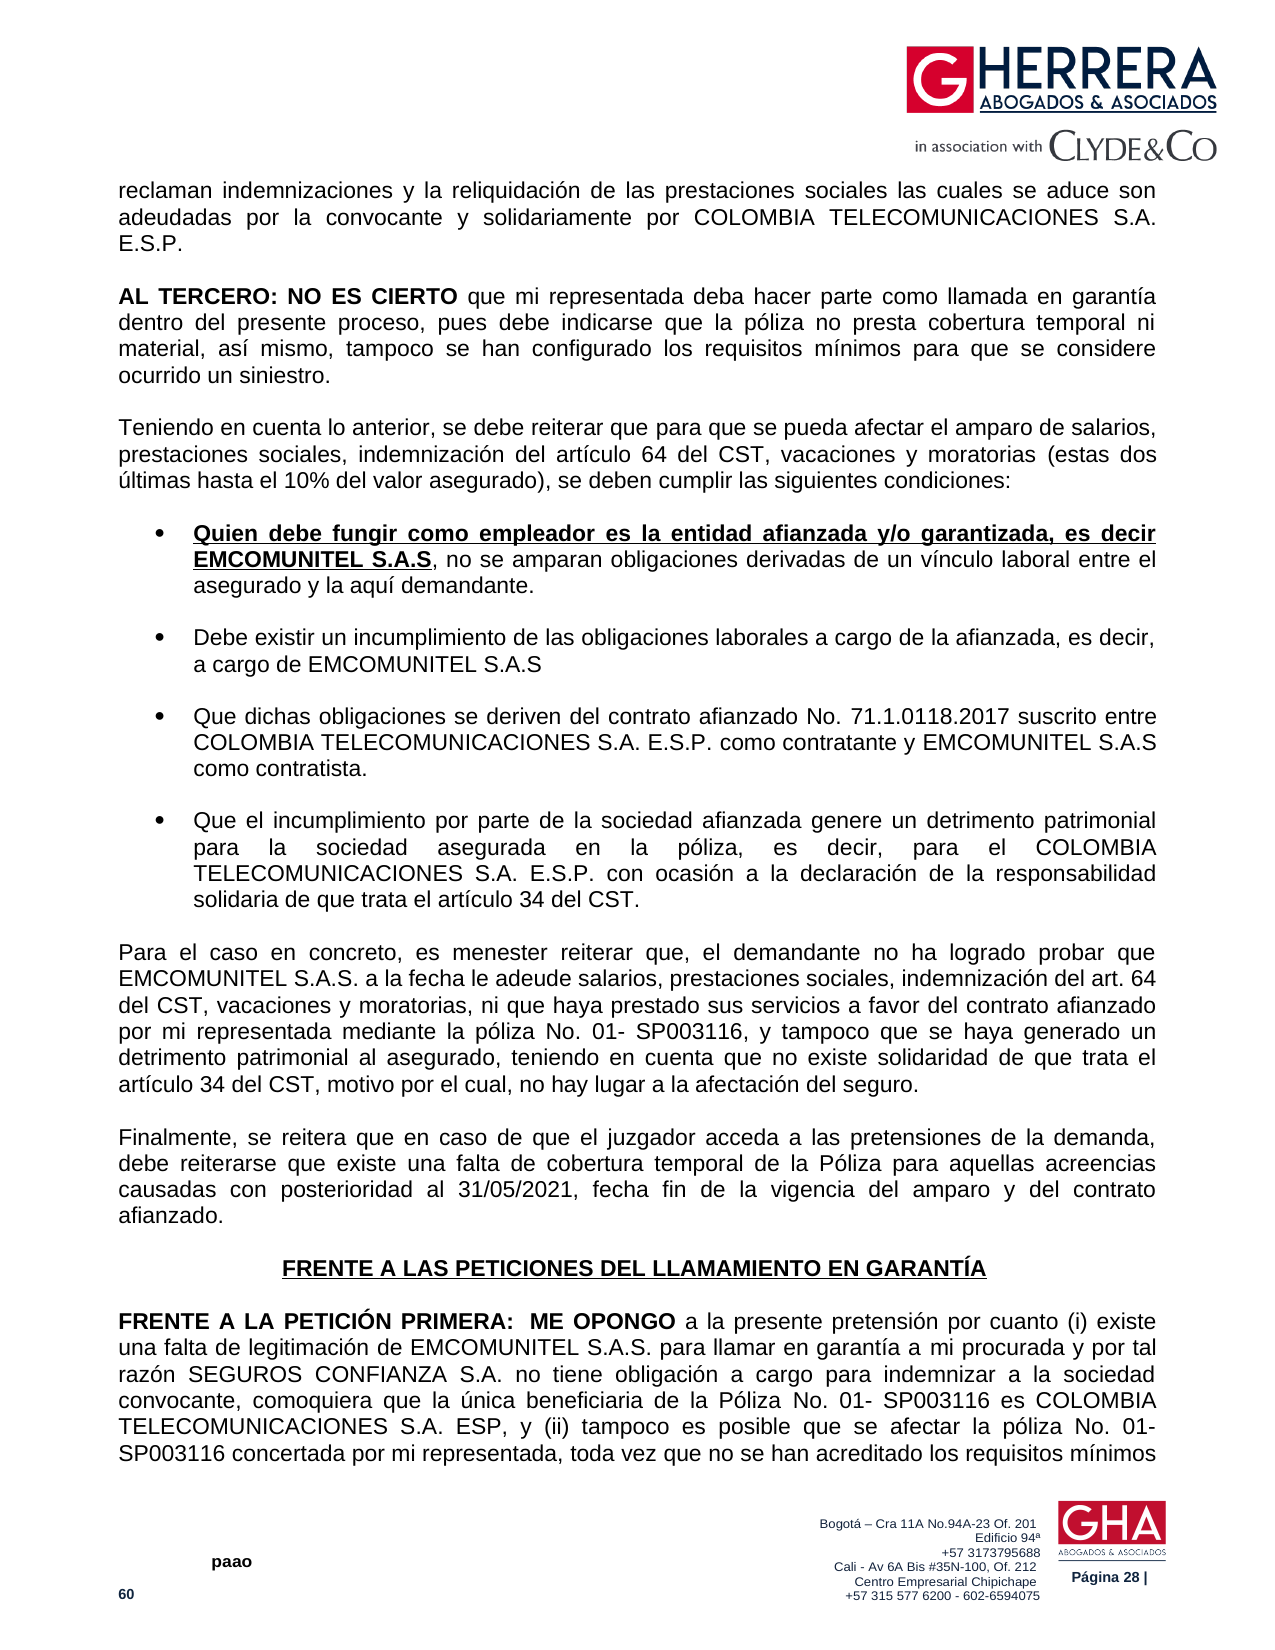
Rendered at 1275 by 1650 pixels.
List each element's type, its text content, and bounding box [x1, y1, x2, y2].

list Que el incumplimiento por parte de la sociedad afianzada genere un detrimento patrimonial para la sociedad asegurada en la póliza, es decir, para el COLOMBIA TELECOMUNICACIONES S.A. E.S.P. con ocasión a la declaración de la responsabilidad solidaria de que trata el artículo 34 del CST. [156, 807, 1157, 913]
text Teniendo en cuenta lo anterior, se debe reiterar que para que se pueda afectar el amparo de salarios, prestaciones sociales, indemnización del artículo 64 del CST, vacaciones y moratorias (estas dos últimas hasta el 10% del valor asegurado), se deben cumplir las siguientes condiciones: [118, 414, 1157, 493]
list Quien debe fungir como empleador es la entidad afianzada y/o garantizada, es decir EMCOMUNITEL S.A.S, no se amparan obligaciones derivadas de un vínculo laboral entre el asegurado y la aquí demandante. [156, 520, 1157, 599]
list Que dichas obligaciones se deriven del contrato afianzado No. 71.1.0118.2017 suscrito entre COLOMBIA TELECOMUNICACIONES S.A. E.S.P. como contratante y EMCOMUNITEL S.A.S como contratista. [156, 703, 1157, 782]
text Finalmente, se reitera que en caso de que el juzgador acceda a las pretensiones de la demanda, debe reiterarse que existe una falta de cobertura temporal de la Póliza para aquellas acreencias causadas con posterioridad al 31/05/2021, fecha fin de la vigencia del amparo y del contrato afianzado. [118, 1123, 1157, 1229]
text FRENTE A LAS PETICIONES DEL LLAMAMIENTO EN GARANTÍA [118, 1255, 1157, 1282]
list Debe existir un incumplimiento de las obligaciones laborales a cargo de la afianzada, es decir, a cargo de EMCOMUNITEL S.A.S [156, 624, 1157, 677]
picture [1051, 1497, 1172, 1565]
picture [886, 29, 1237, 178]
text AL TERCERO: NO ES CIERTO que mi representada deba hacer parte como llamada en garantía dentro del presente proceso, pues debe indicarse que la póliza no presta cobertura temporal ni material, así mismo, tampoco se han configurado los requisitos mínimos para que se considere ocurrido un siniestro. [118, 283, 1157, 388]
text Para el caso en concreto, es menester reiterar que, el demandante no ha logrado probar que EMCOMUNITEL S.A.S. a la fecha le adeude salarios, prestaciones sociales, indemnización del art. 64 del CST, vacaciones y moratorias, ni que haya prestado sus servicios a favor del contrato afianzado por mi representada mediante la póliza No. 01- SP003116, y tampoco que se haya generado un detrimento patrimonial al asegurado, teniendo en cuenta que no existe solidaridad de que trata el artículo 34 del CST, motivo por el cual, no hay lugar a la afectación del seguro. [118, 939, 1157, 1097]
